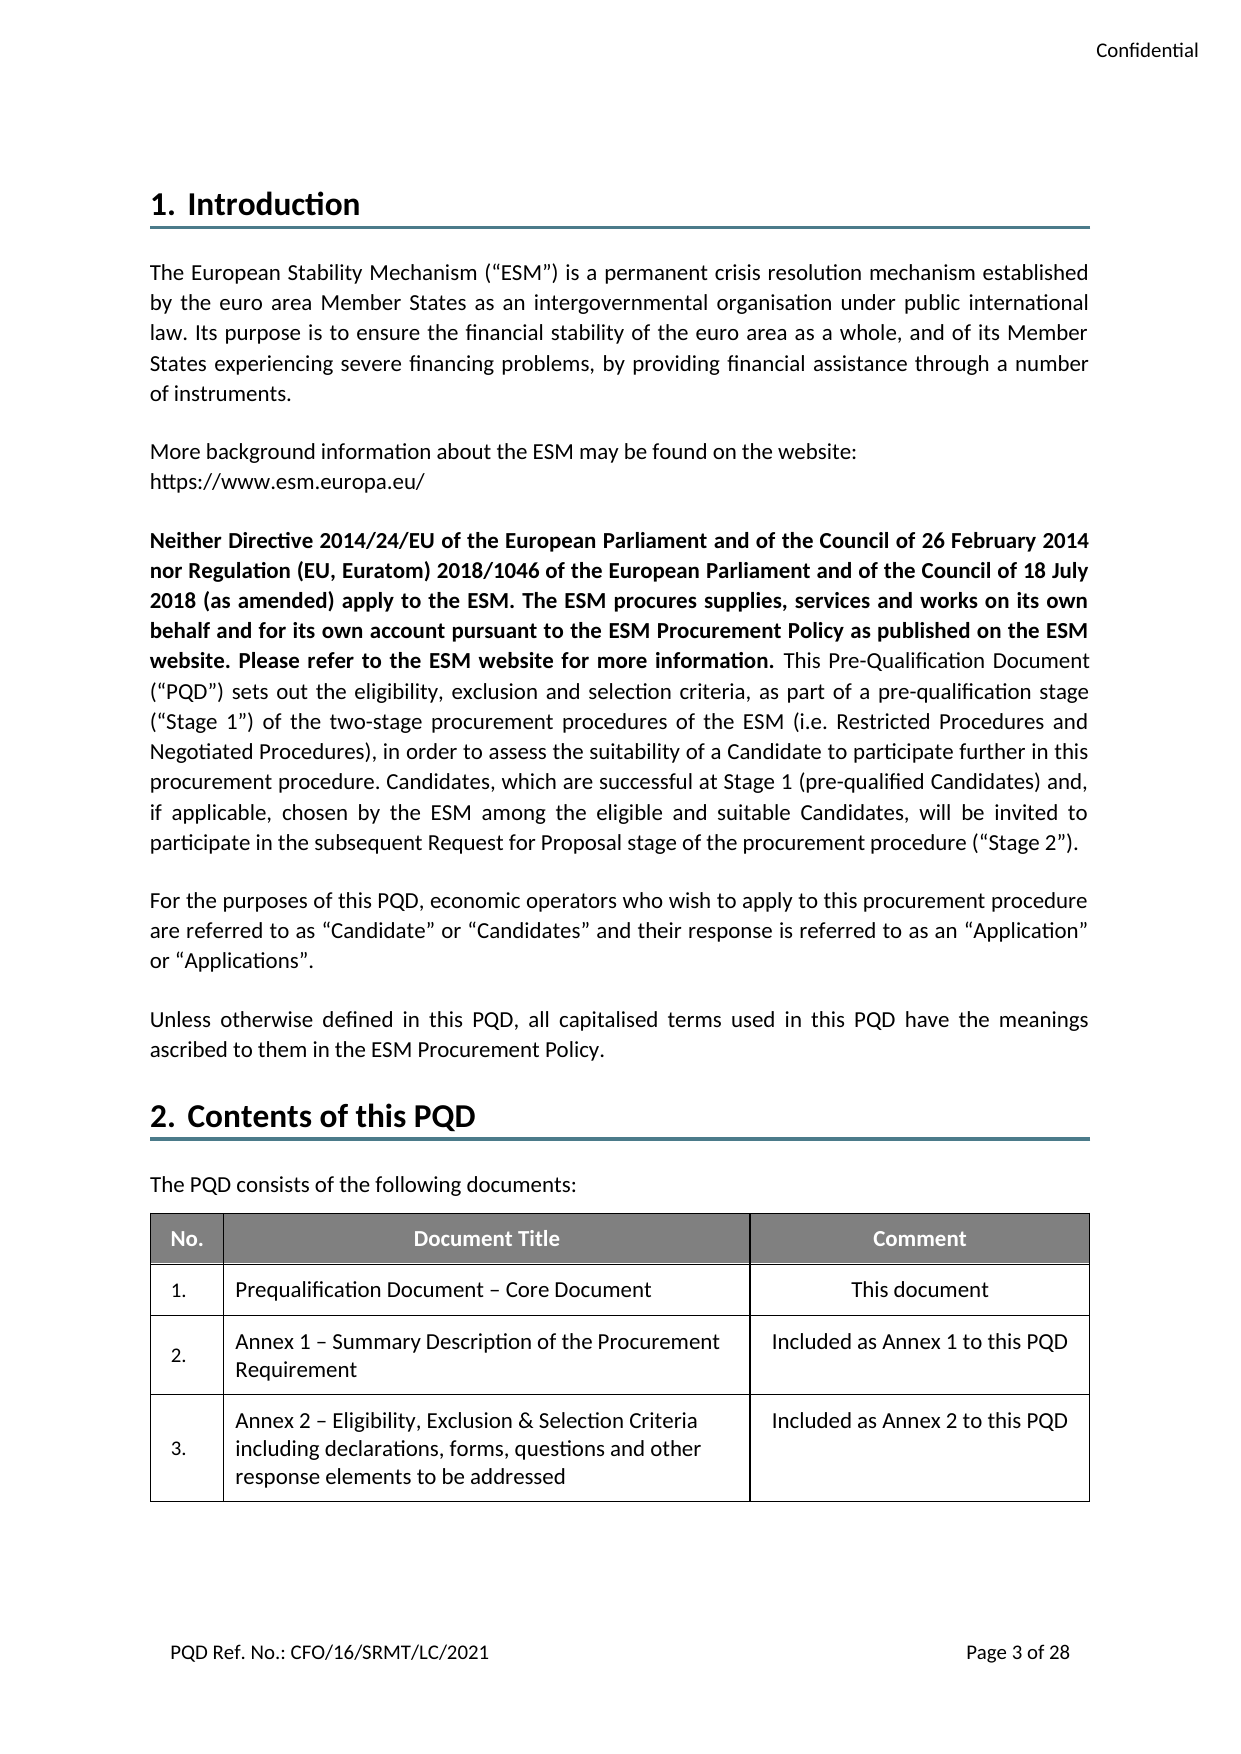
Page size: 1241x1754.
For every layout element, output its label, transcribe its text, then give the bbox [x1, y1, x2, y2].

text More background information about the ESM may be found on the website: https://www.esm.europa.eu/ [149, 437, 1090, 496]
text For the purposes of this PQD, economic operators who wish to apply to this procurement procedure are referred to as “Candidate” or “Candidates” and their response is referred to as an “Application” or “Applications”. [149, 886, 1090, 975]
text The PQD consists of the following documents: [150, 1170, 1090, 1198]
table_cell [151, 1265, 223, 1315]
text Unless otherwise defined in this PQD, all capitalised terms used in this PQD have the meanings ascribed to them in the ESM Procurement Policy. [149, 1005, 1090, 1063]
table_header Comment [751, 1214, 1089, 1263]
text Neither Directive 2014/24/EU of the European Parliament and of the Council of 26 February 2014 nor Regulation (EU, Euratom) 2018/1046 of the European Parliament and of the Council of 18 July 2018 (as amended) apply to the ESM. The ESM procures supplies, services and works on its own behalf and for its own account pursuant to the ESM Procurement Policy as published on the ESM website. Please refer to the ESM website for more information. This Pre-Qualification Document (“PQD”) sets out the eligibility, exclusion and selection criteria, as part of a pre-qualification stage (“Stage 1”) of the two-stage procurement procedures of the ESM (i.e. Restricted Procedures and Negotiated Procedures), in order to assess the suitability of a Candidate to participate further in this procurement procedure. Candidates, which are successful at Stage 1 (pre-qualified Candidates) and, if applicable, chosen by the ESM among the eligible and suitable Candidates, will be invited to participate in the subsequent Request for Proposal stage of the procurement procedure (“Stage 2”). [149, 526, 1090, 856]
table_header No. [151, 1214, 223, 1263]
table_cell [151, 1316, 223, 1394]
table_cell Included as Annex 1 to this PQD [751, 1316, 1089, 1394]
table_cell Annex 1 – Summary Description of the Procurement Requirement [224, 1316, 749, 1394]
table_cell [151, 1395, 223, 1501]
table_cell Annex 2 – Eligibility, Exclusion & Selection Criteria including declarations, forms, questions and other response elements to be addressed [224, 1395, 749, 1501]
table_cell This document [751, 1265, 1089, 1315]
table_cell Included as Annex 2 to this PQD [751, 1395, 1089, 1501]
text The European Stability Mechanism (“ESM”) is a permanent crisis resolution mechanism established by the euro area Member States as an intergovernmental organisation under public international law. Its purpose is to ensure the financial stability of the euro area as a whole, and of its Member States experiencing severe financing problems, by providing financial assistance through a number of instruments. [149, 258, 1090, 407]
subtitle Contents of this PQD [150, 1094, 1090, 1137]
table_cell Prequalification Document – Core Document [224, 1265, 749, 1315]
table_header Document Title [224, 1214, 749, 1263]
subtitle Introduction [150, 183, 1090, 226]
